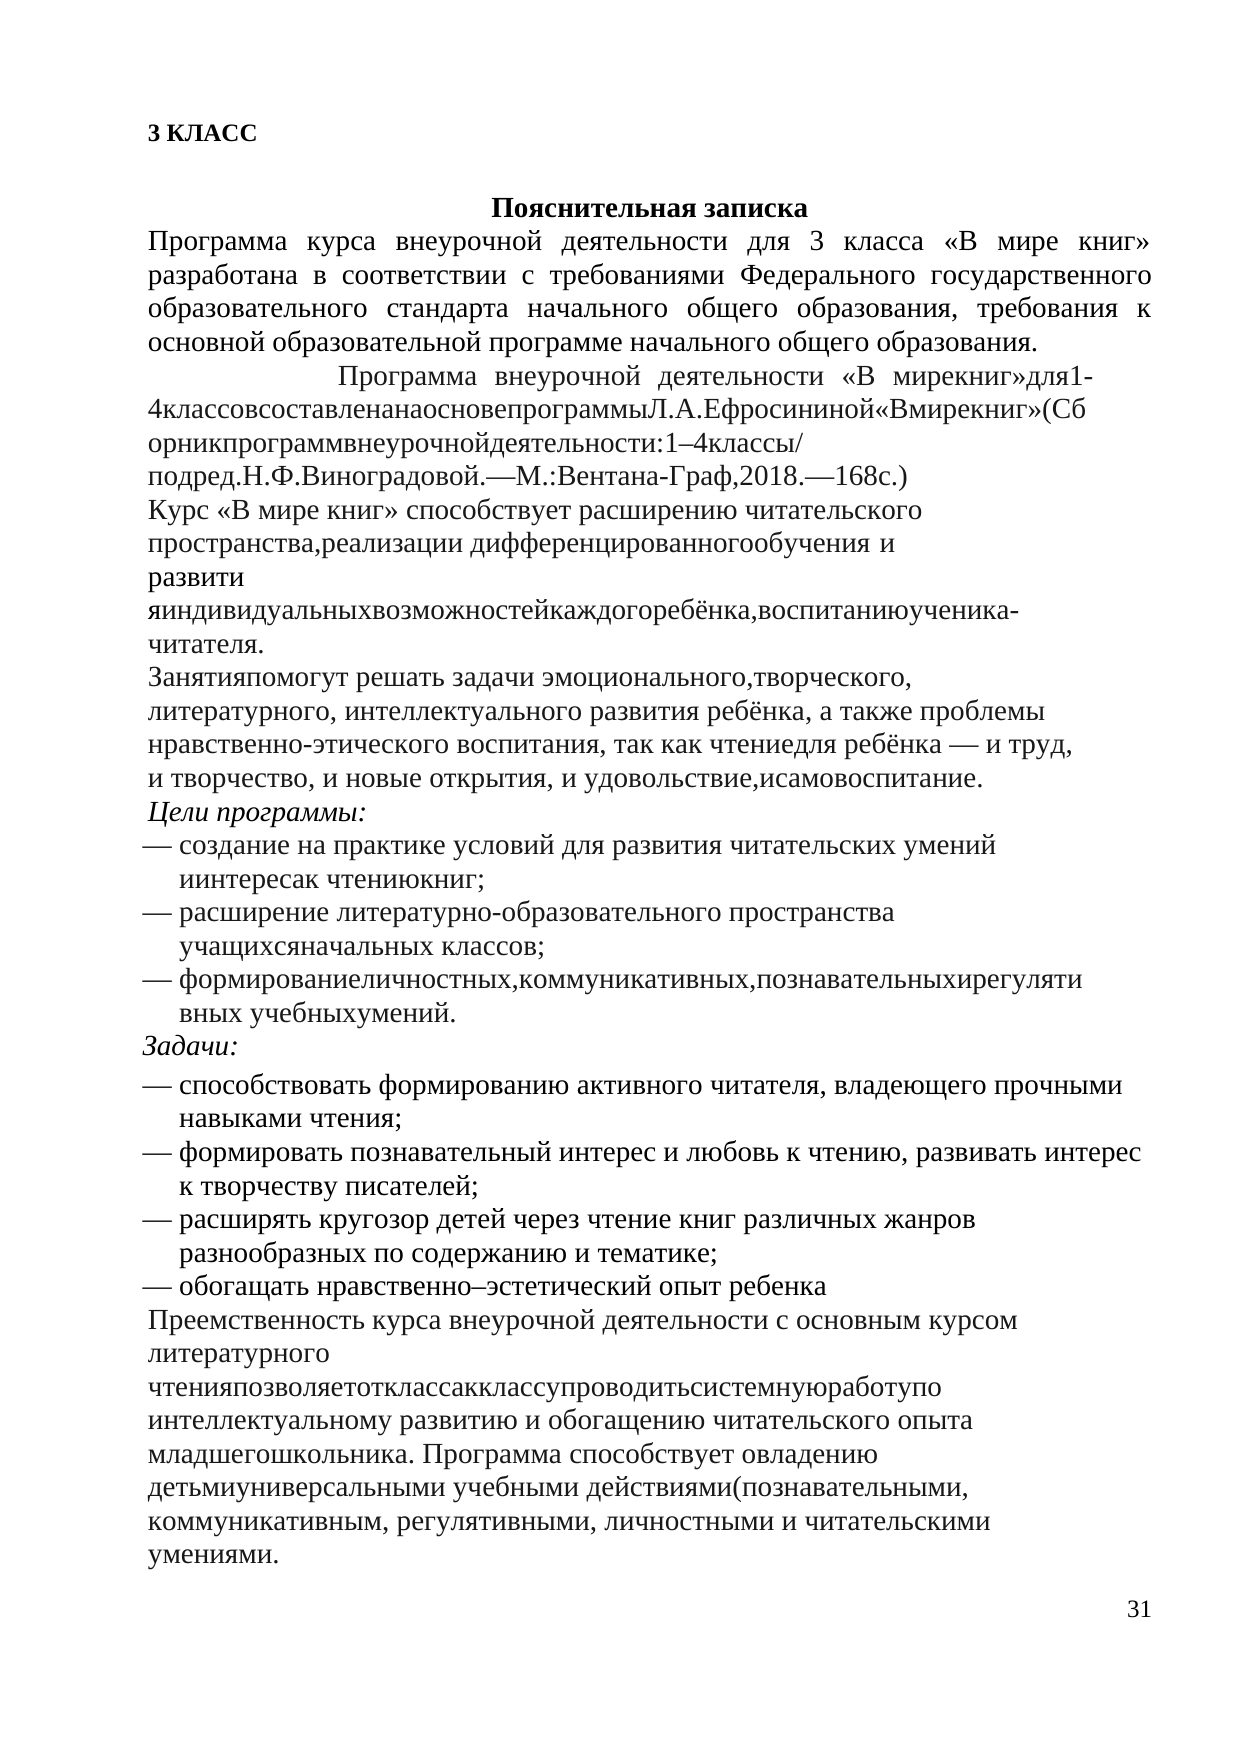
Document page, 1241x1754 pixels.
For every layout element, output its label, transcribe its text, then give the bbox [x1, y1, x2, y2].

list формированиеличностных,коммуникативных,познавательныхирегулятивных учебныхумений. [142, 961, 1094, 1028]
text Пояснительная записка [148, 190, 1152, 223]
text Курс «В мире книг» способствует расширению читательского пространства,реализации дифференцированногообучения и развитияиндивидуальныхвозможностейкаждогоребёнка,воспитаниюученика-читателя. [148, 492, 1095, 659]
list обогащать нравственно–эстетический опыт ребенка [142, 1268, 1094, 1302]
text 3 КЛАСС [148, 118, 1152, 147]
text Задачи: [142, 1028, 1152, 1062]
list расширение литературно-образовательного пространства учащихсяначальных классов; [142, 894, 1076, 961]
list формировать познавательный интерес и любовь к чтению, развивать интерес к творчеству писателей; [142, 1134, 1152, 1201]
list расширять кругозор детей через чтение книг различных жанров разнообразных по содержанию и тематике; [142, 1201, 1152, 1268]
list создание на практике условий для развития читательских умений иинтересак чтениюкниг; [142, 827, 1072, 894]
text Программа курса внеурочной деятельности для 3 класса «В мире книг» разработана в соответствии с требованиями Федерального государственного образовательного стандарта начального общего образования, требования к основной образовательной программе начального общего образования. [148, 223, 1152, 358]
text Преемственность курса внеурочной деятельности с основным курсом литературного чтенияпозволяетотклассакклассупроводитьсистемнуюработупо интеллектуальному развитию и обогащению читательского опыта младшегошкольника. Программа способствует овладению детьмиуниверсальными учебными действиями(познавательными, коммуникативным, регулятивными, личностными и читательскими умениями. [148, 1302, 1096, 1570]
text Занятияпомогут решать задачи эмоционального,творческого, литературного, интеллектуального развития ребёнка, а также проблемы нравственно-этического воспитания, так как чтениедля ребёнка — и труд, и творчество, и новые открытия, и удовольствие,исамовоспитание. [148, 659, 1093, 794]
text Программа внеурочной деятельности «В мирекниг»для1-4классовсоставленанаосновепрограммыЛ.А.Ефросининой«Вмирекниг»(Сборникпрограммвнеурочнойдеятельности:1–4классы/подред.Н.Ф.Виноградовой.—М.:Вентана-Граф,2018.—168с.) [148, 358, 1095, 492]
text Цели программы: [148, 794, 1093, 827]
list способствовать формированию активного читателя, владеющего прочными навыками чтения; [142, 1067, 1152, 1134]
